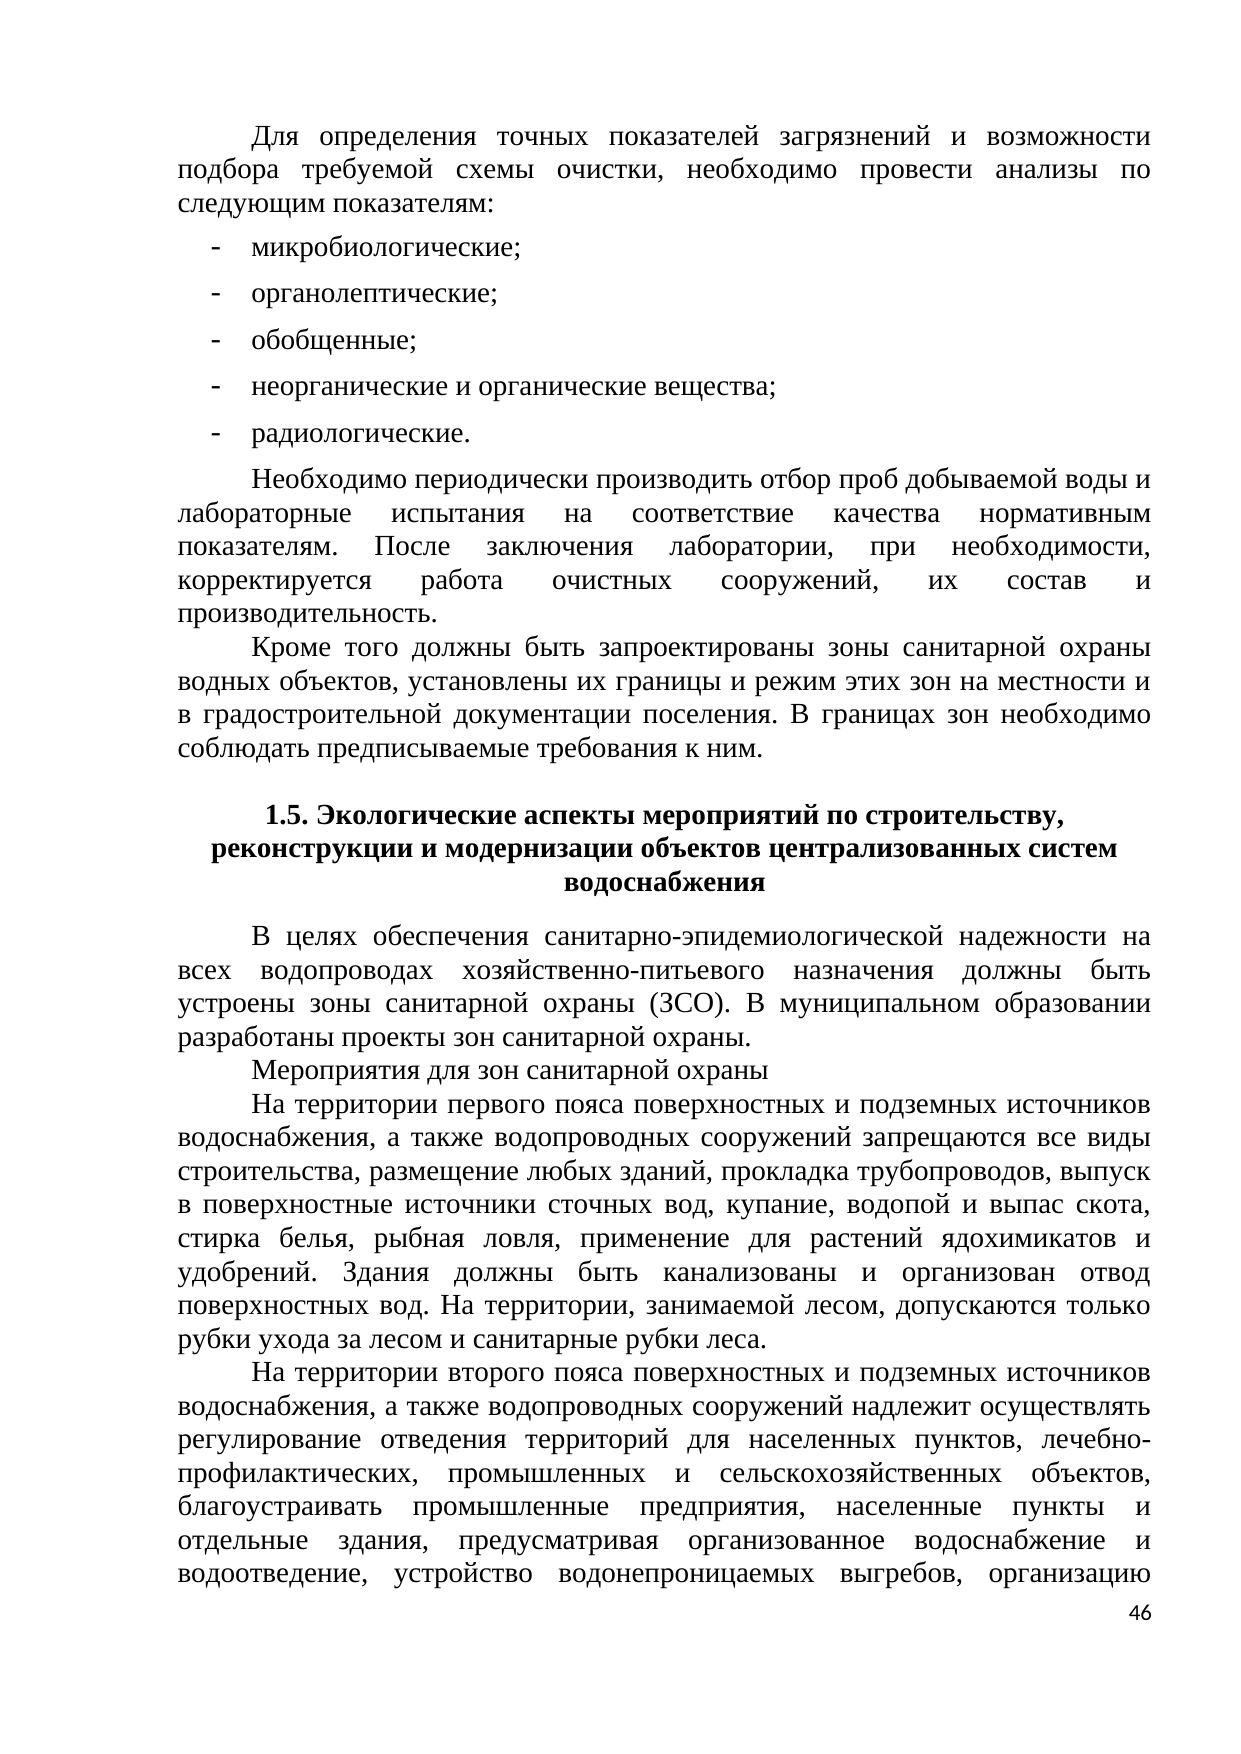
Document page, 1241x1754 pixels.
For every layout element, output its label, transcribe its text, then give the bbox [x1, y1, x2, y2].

text неорганические и органические вещества; [207, 368, 1152, 404]
text обобщенные; [207, 322, 1152, 358]
text На территории первого пояса поверхностных и подземных источников водоснабжения, а также водопроводных сооружений запрещаются все виды строительства, размещение любых зданий, прокладка трубопроводов, выпуск в поверхностные источники сточных вод, купание, водопой и выпас скота, стирка белья, рыбная ловля, применение для растений ядохимикатов и удобрений. Здания должны быть канализованы и организован отвод поверхностных вод. На территории, занимаемой лесом, допускаются только рубки ухода за лесом и санитарные рубки леса. [177, 1086, 1152, 1354]
text В целях обеспечения санитарно-эпидемиологической надежности на всех водопроводах хозяйственно-питьевого назначения должны быть устроены зоны санитарной охраны (ЗСО). В муниципальном образовании разработаны проекты зон санитарной охраны. [177, 918, 1152, 1052]
text Кроме того должны быть запроектированы зоны санитарной охраны водных объектов, установлены их границы и режим этих зон на местности и в градостроительной документации поселения. В границах зон необходимо соблюдать предписываемые требования к ним. [177, 629, 1152, 763]
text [177, 1354, 1152, 1589]
text микробиологические; [207, 229, 1152, 265]
text Для определения точных показателей загрязнений и возможности подбора требуемой схемы очистки, необходимо провести анализы по следующим показателям: [177, 118, 1152, 219]
text 1.5. Экологические аспекты мероприятий по строительству, реконструкции и модернизации объектов централизованных систем водоснабжения [177, 797, 1152, 897]
text Мероприятия для зон санитарной охраны [177, 1052, 1152, 1086]
text радиологические. [207, 415, 1152, 451]
text органолептические; [207, 276, 1152, 312]
text Необходимо периодически производить отбор проб добываемой воды и лабораторные испытания на соответствие качества нормативным показателям. После заключения лаборатории, при необходимости, корректируется работа очистных сооружений, их состав и производительность. [177, 461, 1152, 629]
